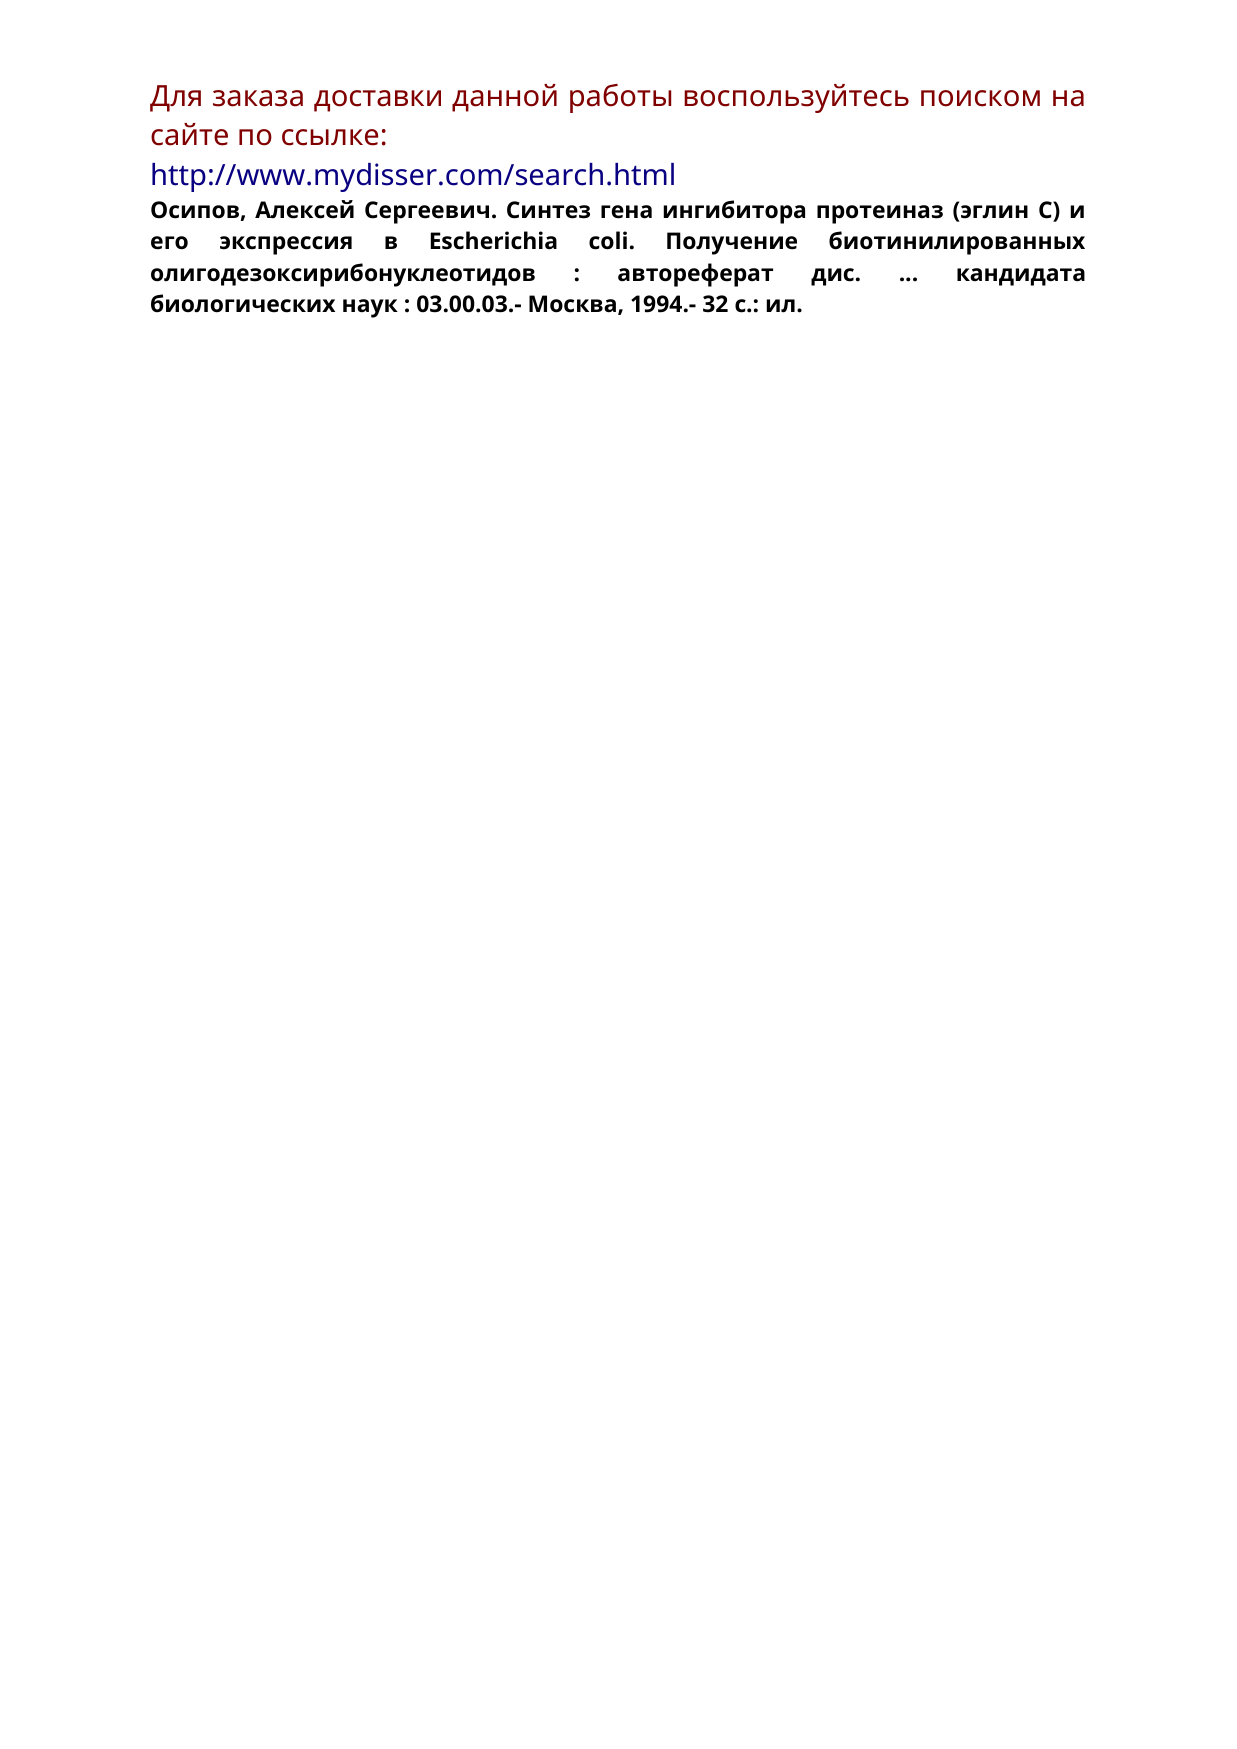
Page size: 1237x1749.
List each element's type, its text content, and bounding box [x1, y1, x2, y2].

text Осипов, Алексей Сергеевич. Синтез гена ингибитора протеиназ (эглин С) и его экспрессия в Escherichia coli. Получение биотинилированных олигодезоксирибонуклеотидов : автореферат дис. ... кандидата биологических наук : 03.00.03.- Москва, 1994.- 32 с.: ил. [150, 194, 1086, 319]
